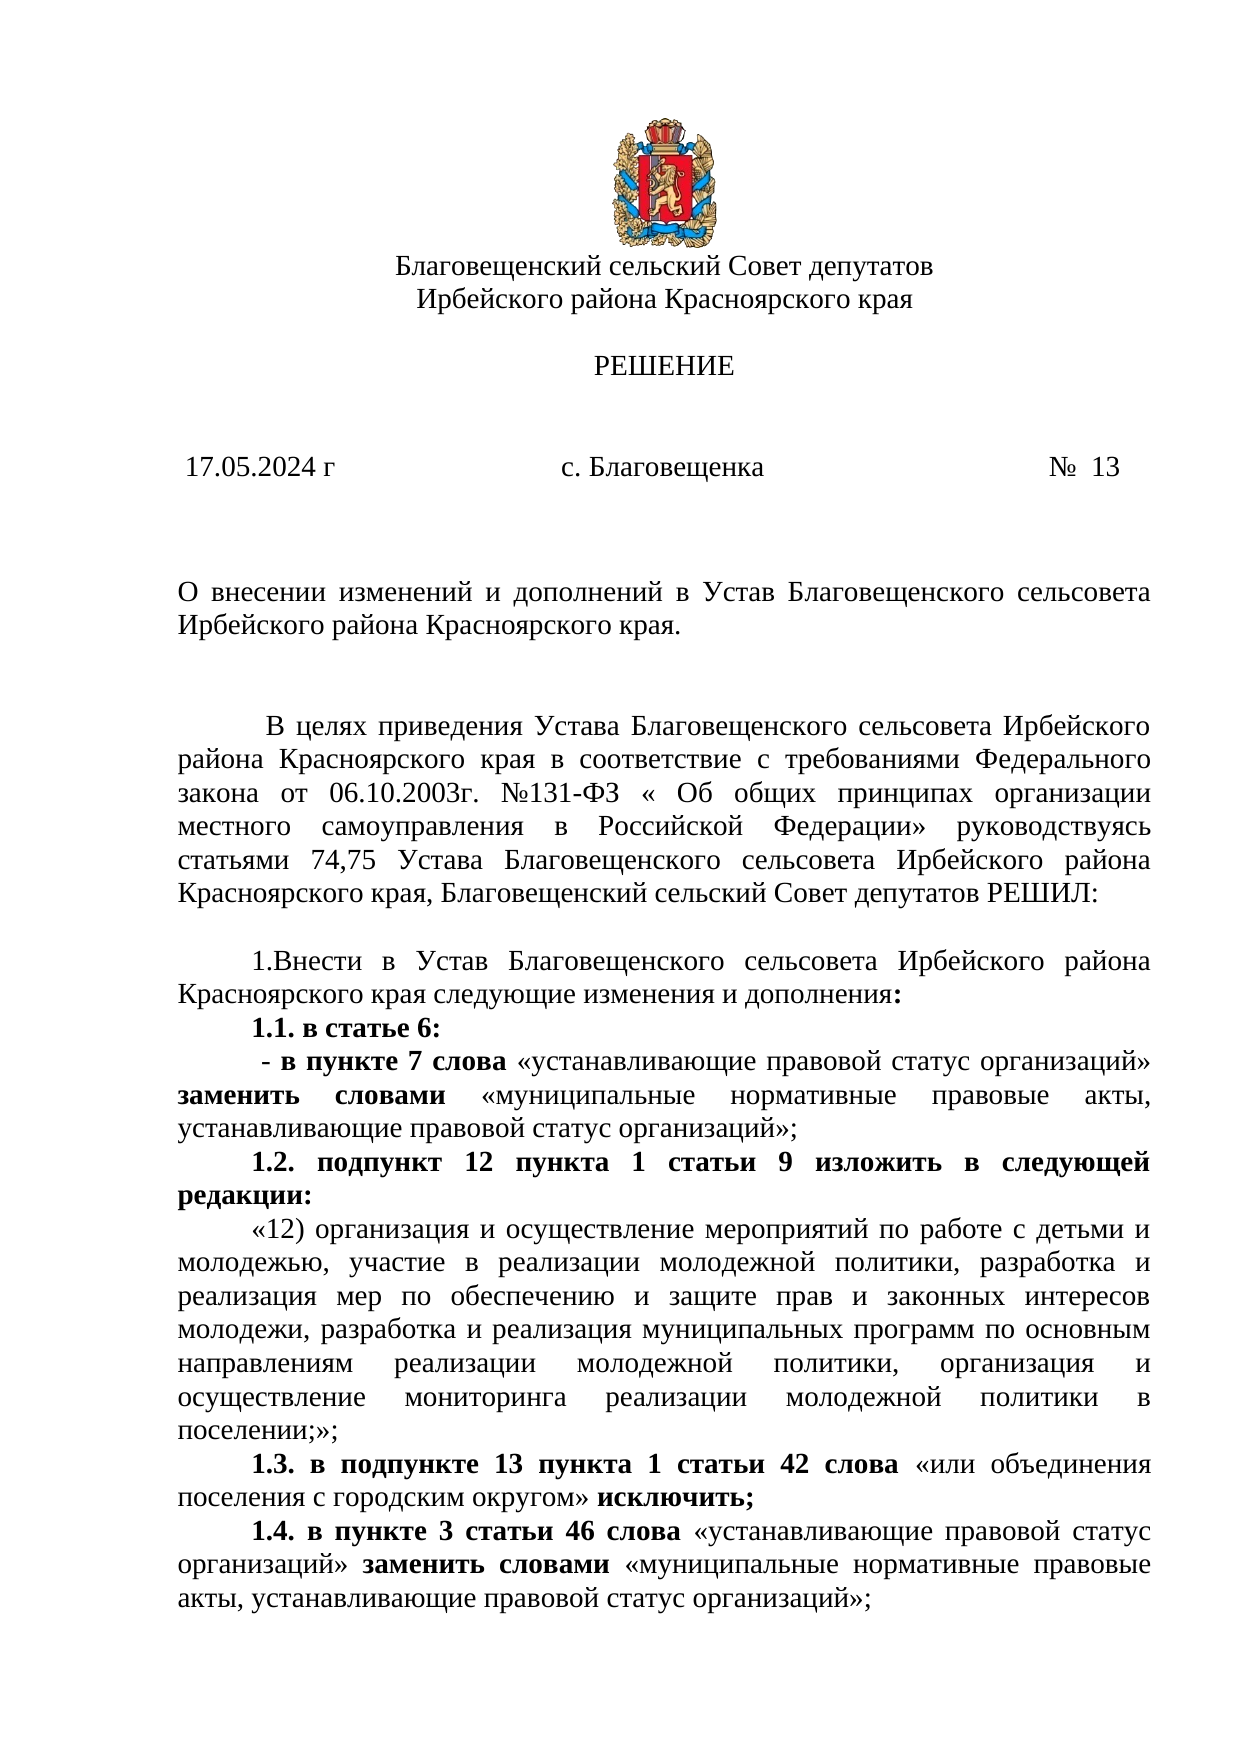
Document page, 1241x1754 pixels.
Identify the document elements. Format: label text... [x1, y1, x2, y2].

text Ирбейского района Красноярского края [177, 281, 1152, 315]
text В целях приведения Устава Благовещенского сельсовета Ирбейского района Красноярского края в соответствие с требованиями Федерального закона от 06.10.2003г. №131-ФЗ « Об общих принципах организации местного самоуправления в Российской Федерации» руководствуясь статьями 74,75 Устава Благовещенского сельсовета Ирбейского района Красноярского края, Благовещенский сельский Совет депутатов РЕШИЛ: [177, 708, 1152, 909]
text 1.2. подпункт 12 пункта 1 статьи 9 изложить в следующей редакции: [177, 1144, 1152, 1211]
text «12) организация и осуществление мероприятий по работе с детьми и молодежью, участие в реализации молодежной политики, разработка и реализация мер по обеспечению и защите прав и законных интересов молодежи, разработка и реализация муниципальных программ по основным направлениям реализации молодежной политики, организация и осуществление мониторинга реализации молодежной политики в поселении;»; [177, 1211, 1152, 1446]
text 17.05.2024 г с. Благовещенка № 13 [177, 449, 1152, 483]
text РЕШЕНИЕ [177, 348, 1152, 382]
text 1.1. в статье 6: [177, 1010, 1152, 1043]
text 1.4. в пункте 3 статьи 46 слова «устанавливающие правовой статус организаций» заменить словами «муниципальные нормативные правовые акты, устанавливающие правовой статус организаций»; [177, 1513, 1152, 1613]
text 1.Внести в Устав Благовещенского сельсовета Ирбейского района Красноярского края следующие изменения и дополнения: [177, 943, 1152, 1010]
text 1.3. в подпункте 13 пункта 1 статьи 42 слова «или объединения поселения с городским округом» исключить; [177, 1446, 1152, 1513]
text - в пункте 7 слова «устанавливающие правовой статус организаций» заменить словами «муниципальные нормативные правовые акты, устанавливающие правовой статус организаций»; [177, 1043, 1152, 1144]
text Благовещенский сельский Совет депутатов [177, 248, 1152, 281]
text О внесении изменений и дополнений в Устав Благовещенского сельсовета Ирбейского района Красноярского края. [177, 574, 1152, 641]
